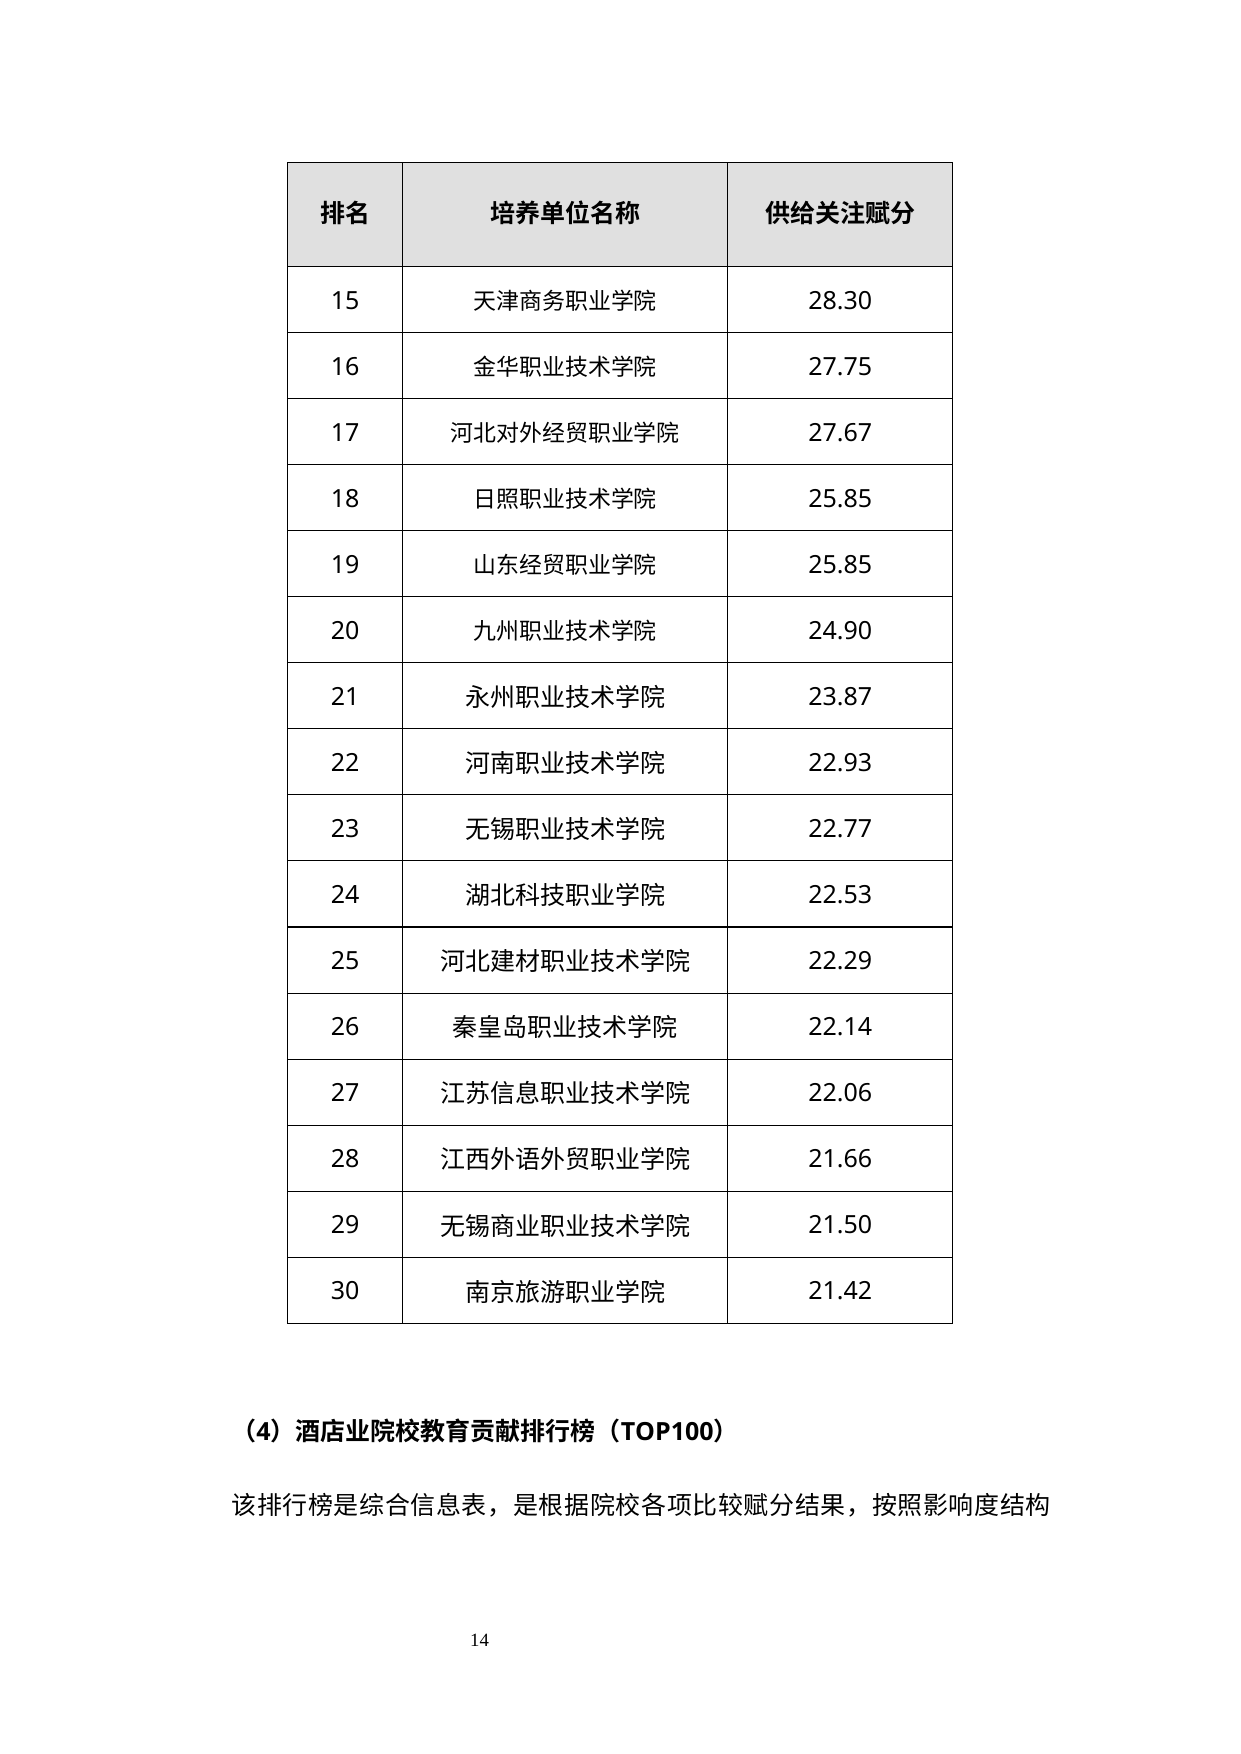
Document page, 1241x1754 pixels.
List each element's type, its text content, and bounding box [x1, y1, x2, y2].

table_cell 24 [288, 861, 402, 926]
table_cell 15 [288, 267, 402, 332]
table_cell 17 [288, 399, 402, 464]
table_cell 22.29 [728, 928, 952, 992]
table_cell 21 [288, 663, 402, 728]
table_cell 永州职业技术学院 [403, 663, 727, 728]
table_cell 湖北科技职业学院 [403, 861, 727, 926]
table_cell 28.30 [728, 267, 952, 332]
table_cell 25.85 [728, 465, 952, 530]
table_cell 22.93 [728, 729, 952, 794]
table_cell 22 [288, 729, 402, 794]
table_cell 21.66 [728, 1126, 952, 1191]
table_cell 无锡职业技术学院 [403, 795, 727, 860]
table_cell 山东经贸职业学院 [403, 531, 727, 596]
table_cell 河北建材职业技术学院 [403, 928, 727, 992]
table_cell 无锡商业职业技术学院 [403, 1192, 727, 1257]
table_cell 日照职业技术学院 [403, 465, 727, 530]
table_cell 21.42 [728, 1258, 952, 1323]
table_cell 27.67 [728, 399, 952, 464]
table_cell 28 [288, 1126, 402, 1191]
table_header 供给关注赋分 [728, 163, 952, 266]
table_cell 22.14 [728, 994, 952, 1058]
table_cell 20 [288, 597, 402, 662]
table_cell 22.53 [728, 861, 952, 926]
table_cell 23 [288, 795, 402, 860]
table_cell 九州职业技术学院 [403, 597, 727, 662]
table_cell 河南职业技术学院 [403, 729, 727, 794]
table_cell 26 [288, 994, 402, 1058]
table_header 排名 [288, 163, 402, 266]
table_cell 23.87 [728, 663, 952, 728]
table_cell 江苏信息职业技术学院 [403, 1060, 727, 1124]
table_cell 29 [288, 1192, 402, 1257]
table_header 培养单位名称 [403, 163, 727, 266]
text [187, 1471, 1053, 1536]
table_cell 25 [288, 928, 402, 992]
table_cell 24.90 [728, 597, 952, 662]
table_cell 25.85 [728, 531, 952, 596]
table_cell 27.75 [728, 333, 952, 398]
table_cell 秦皇岛职业技术学院 [403, 994, 727, 1058]
table_cell 30 [288, 1258, 402, 1323]
table_cell 19 [288, 531, 402, 596]
table_cell 21.50 [728, 1192, 952, 1257]
table_cell 22.77 [728, 795, 952, 860]
table_cell 16 [288, 333, 402, 398]
table_cell 18 [288, 465, 402, 530]
table_cell 22.06 [728, 1060, 952, 1124]
table_cell 天津商务职业学院 [403, 267, 727, 332]
table_cell 27 [288, 1060, 402, 1124]
table_cell 金华职业技术学院 [403, 333, 727, 398]
table_cell 南京旅游职业学院 [403, 1258, 727, 1323]
table_cell 江西外语外贸职业学院 [403, 1126, 727, 1191]
table_cell 河北对外经贸职业学院 [403, 399, 727, 464]
text （4）酒店业院校教育贡献排行榜（TOP100） [187, 1397, 1053, 1462]
